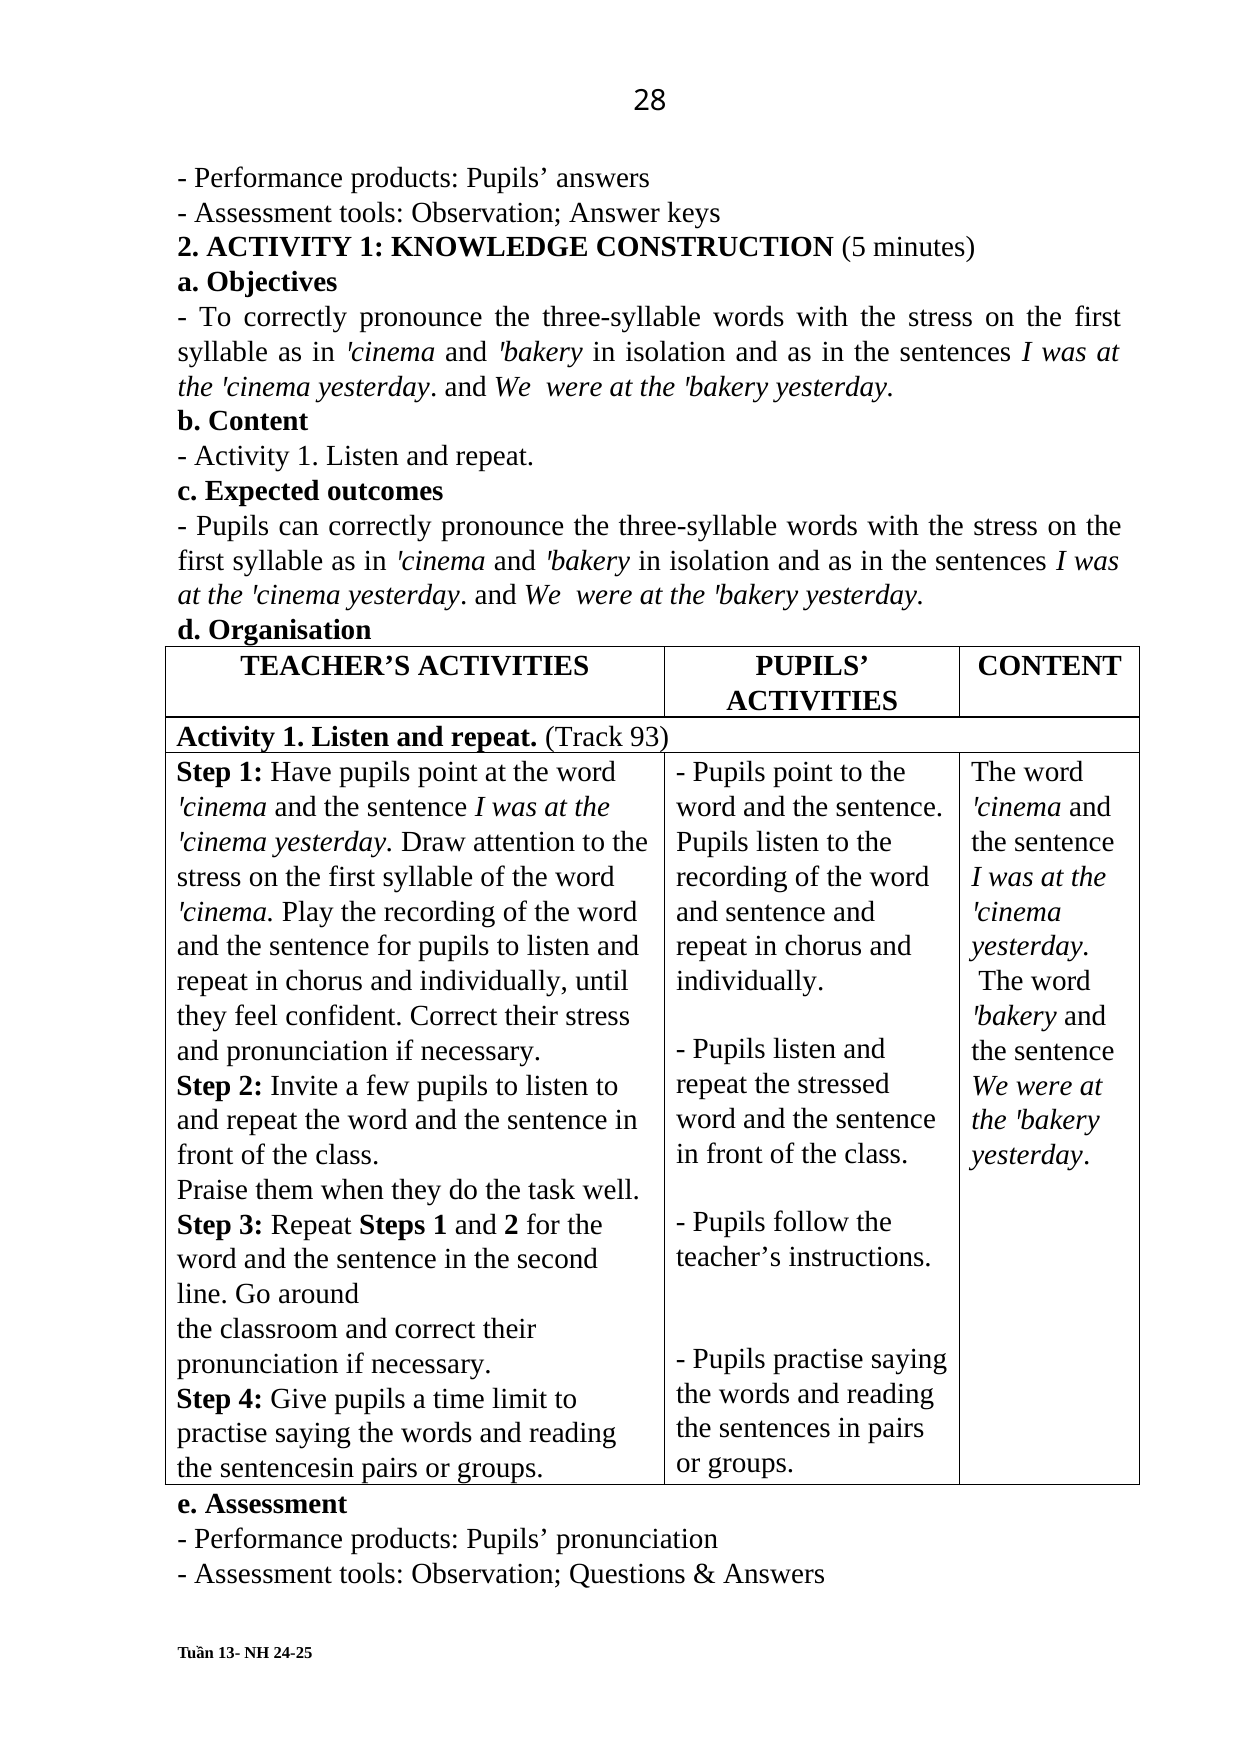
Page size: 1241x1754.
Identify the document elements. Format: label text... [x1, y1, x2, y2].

text - Performance products: Pupils’ pronunciation [177, 1520, 1122, 1554]
table_cell - Pupils point to the word and the sentence. Pupils listen to the recording of the word and sentence and repeat in chorus and individually. - Pupils listen and repeat the stressed word and the sentence in front of the class. - Pupils follow the teacher’s instructions. - Pupils practise saying the words and reading the sentences in pairs or groups. [665, 753, 959, 1484]
table_header TEACHER’S ACTIVITIES [166, 647, 664, 716]
text - Performance products: Pupils’ answers [177, 159, 1122, 193]
text - To correctly pronounce the three-syllable words with the stress on the first syllable as in and in isolation and as in the sentences . and [177, 298, 1122, 402]
table_cell Activity 1. Listen and repeat. (Track 93) [166, 718, 1139, 752]
text b. Content [177, 402, 1122, 437]
text d. Organisation [177, 611, 1122, 646]
table_header CONTENT [960, 647, 1139, 716]
table_header PUPILS’ ACTIVITIES [665, 647, 959, 716]
table_cell The word and the sentence The word and the sentence . [960, 753, 1139, 1484]
text - Assessment tools: Observation; Questions & Answers [177, 1554, 1122, 1589]
text - Pupils can correctly pronounce the three-syllable words with the stress on the first syllable as in and in isolation and as in the sentences . and [177, 507, 1122, 611]
text a. Objectives [177, 263, 1122, 298]
text e. Assessment [177, 1485, 1122, 1520]
text - Activity 1. Listen and repeat. [177, 437, 1122, 472]
text 2. ACTIVITY 1: KNOWLEDGE CONSTRUCTION (5 minutes) [177, 228, 1122, 263]
text c. Expected outcomes [177, 472, 1122, 507]
table_cell Step 1: Have pupils point at the word and the sentence Draw attention to the stress on the first syllable of the word Play the recording of the word and the sentence for pupils to listen and repeat in chorus and individually, until they feel confident. Correct their stress and pronunciation if necessary. Step 2: Invite a few pupils to listen to and repeat the word and the sentence in front of the class. Praise them when they do the task well. Step 3: Repeat Steps 1 and 2 for the word and the sentence in the second line. Go around the classroom and correct their pronunciation if necessary. Step 4: Give pupils a time limit to practise saying the words and reading the sentencesin pairs or groups. [166, 753, 664, 1484]
text - Assessment tools: Observation; Answer keys [177, 193, 1122, 228]
